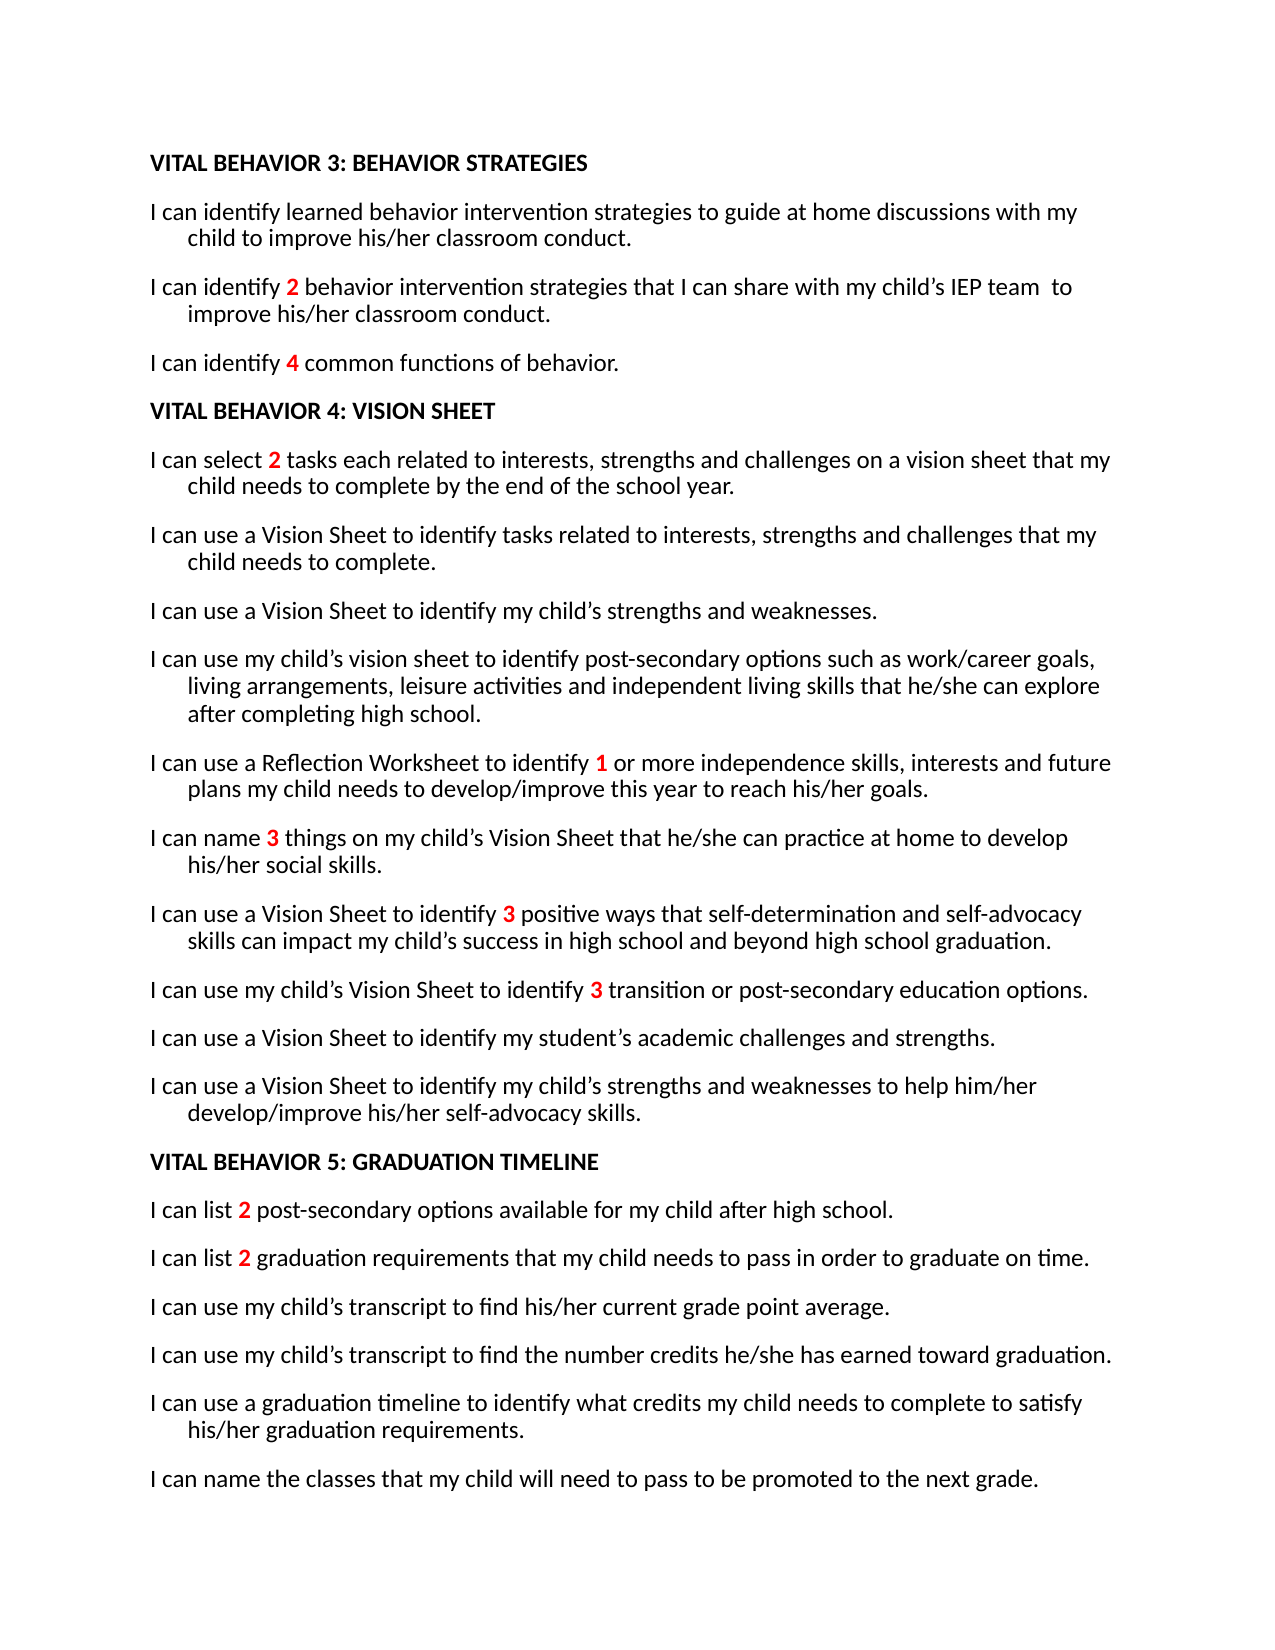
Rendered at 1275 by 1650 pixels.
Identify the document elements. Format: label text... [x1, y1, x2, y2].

text I can use my child’s vision sheet to identify post-secondary options such as work/career goals, living arrangements, leisure activities and independent living skills that he/she can explore after completing high school. [150, 646, 1125, 728]
text I can use a Vision Sheet to identify 3 positive ways that self-determination and self-advocacy skills can impact my child’s success in high school and beyond high school graduation. [150, 901, 1125, 955]
text I can use my child’s transcript to find his/her current grade point average. [150, 1293, 1125, 1321]
text I can list 2 post-secondary options available for my child after high school. [150, 1197, 1125, 1224]
text I can use my child’s transcript to find the number credits he/she has earned toward graduation. [150, 1341, 1125, 1369]
text I can use a graduation timeline to identify what credits my child needs to complete to satisfy his/her graduation requirements. [150, 1389, 1125, 1444]
text I can name the classes that my child will need to pass to be promoted to the next grade. [150, 1465, 1125, 1493]
text I can use a Reflection Worksheet to identify 1 or more independence skills, interests and future plans my child needs to develop/improve this year to reach his/her goals. [150, 749, 1125, 804]
text I can use my child’s Vision Sheet to identify 3 transition or post-secondary education options. [150, 976, 1125, 1004]
text I can use a Vision Sheet to identify my student’s academic challenges and strengths. [150, 1024, 1125, 1052]
text I can name 3 things on my child’s Vision Sheet that he/she can practice at home to develop his/her social skills. [150, 825, 1125, 880]
text I can identify 4 common functions of behavior. [150, 350, 1125, 377]
text VITAL BEHAVIOR 3: BEHAVIOR STRATEGIES [150, 150, 1125, 177]
text I can use a Vision Sheet to identify my child’s strengths and weaknesses to help him/her develop/improve his/her self-advocacy skills. [150, 1073, 1125, 1128]
text I can use a Vision Sheet to identify tasks related to interests, strengths and challenges that my child needs to complete. [150, 522, 1125, 577]
text I can use a Vision Sheet to identify my child’s strengths and weaknesses. [150, 598, 1125, 625]
text I can identify learned behavior intervention strategies to guide at home discussions with my child to improve his/her classroom conduct. [150, 198, 1125, 253]
text VITAL BEHAVIOR 5: GRADUATION TIMELINE [150, 1148, 1125, 1176]
text I can select 2 tasks each related to interests, strengths and challenges on a vision sheet that my child needs to complete by the end of the school year. [150, 446, 1125, 501]
text I can identify 2 behavior intervention strategies that I can share with my child’s IEP team to improve his/her classroom conduct. [150, 274, 1125, 329]
text I can list 2 graduation requirements that my child needs to pass in order to graduate on time. [150, 1245, 1125, 1272]
text VITAL BEHAVIOR 4: VISION SHEET [150, 398, 1125, 425]
